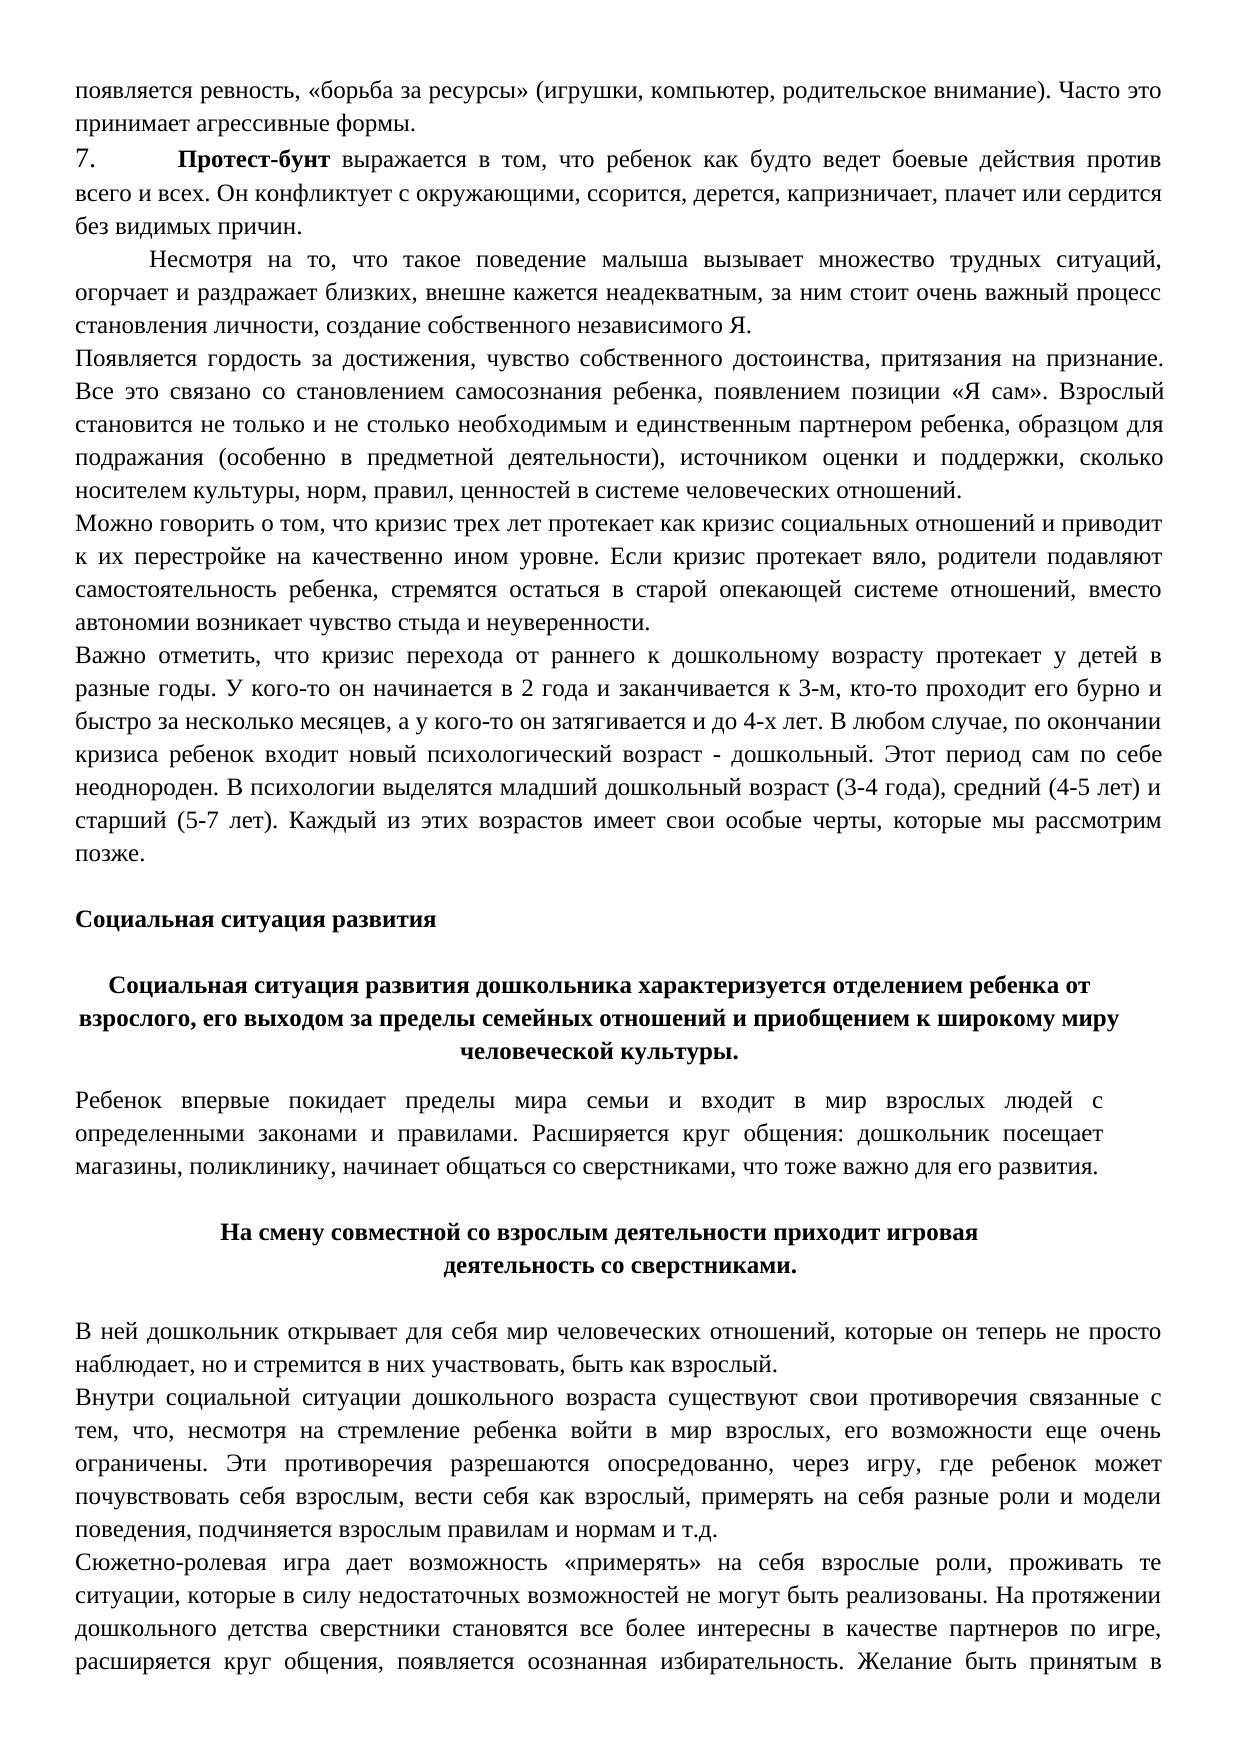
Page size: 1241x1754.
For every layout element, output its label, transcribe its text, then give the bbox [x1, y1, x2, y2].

text Ребенок впервые покидает пределы мира семьи и входит в мир взрослых людей с определенными законами и правилами. Расширяется круг общения: дошкольник посещает магазины, поликлинику, начинает общаться со сверстниками, что тоже важно для его развития. [75, 1085, 1104, 1180]
text Социальная ситуация развития [75, 904, 1104, 933]
text На смену совместной со взрослым деятельности приходит игровая [75, 1217, 1123, 1246]
text В ней дошкольник открывает для себя мир человеческих отношений, которые он теперь не просто наблюдает, но и стремится в них участвовать, быть как взрослый. [75, 1316, 1163, 1378]
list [75, 75, 1163, 137]
text Можно говорить о том, что кризис трех лет протекает как кризис социальных отношений и приводит к их перестройке на качественно ином уровне. Если кризис протекает вяло, родители подавляют самостоятельность ребенка, стремятся остаться в старой опекающей системе отношений, вместо автономии возникает чувство стыда и неуверенности. [75, 508, 1163, 636]
text Важно отметить, что кризис перехода от раннего к дошкольному возрасту протекает у детей в разные годы. У кого-то он начинается в 2 года и заканчивается к 3-м, кто-то проходит его бурно и быстро за несколько месяцев, а у кого-то он затягивается и до 4-х лет. В любом случае, по окончании кризиса ребенок входит новый психологический возраст - дошкольный. Этот период сам по себе неоднороден. В психологии выделятся младший дошкольный возраст (3-4 года), средний (4-5 лет) и старший (5-7 лет). Каждый из этих возрастов имеет свои особые черты, которые мы рассмотрим позже. [75, 640, 1163, 867]
text Внутри социальной ситуации дошкольного возраста существуют свои противоречия связанные с тем, что, несмотря на стремление ребенка войти в мир взрослых, его возможности еще очень ограничены. Эти противоречия разрешаются опосредованно, через игру, где ребенок может почувствовать себя взрослым, вести себя как взрослый, примерять на себя разные роли и модели поведения, подчиняется взрослым правилам и нормам и т.д. [75, 1382, 1163, 1543]
text Несмотря на то, что такое поведение малыша вызывает множество трудных ситуаций, огорчает и раздражает близких, внешне кажется неадекватным, за ним стоит очень важный процесс становления личности, создание собственного независимого Я. [75, 244, 1163, 338]
text Появляется гордость за достижения, чувство собственного достоинства, притязания на признание. Все это связано со становлением самосознания ребенка, появлением позиции «Я сам». Взрослый становится не только и не столько необходимым и единственным партнером ребенка, образцом для подражания (особенно в предметной деятельности), источником оценки и поддержки, сколько носителем культуры, норм, правил, ценностей в системе человеческих отношений. [75, 343, 1165, 504]
list Протест-бунт выражается в том, что ребенок как будто ведет боевые действия против всего и всех. Он конфликтует с окружающими, ссорится, дерется, капризничает, плачет или сердится без видимых причин. [75, 141, 1163, 239]
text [75, 1547, 1163, 1675]
text Социальная ситуация развития дошкольника характеризуется отделением ребенка от взрослого, его выходом за пределы семейных отношений и приобщением к широкому миру человеческой культуры. [75, 970, 1123, 1065]
text деятельность со сверстниками. [75, 1250, 1165, 1279]
